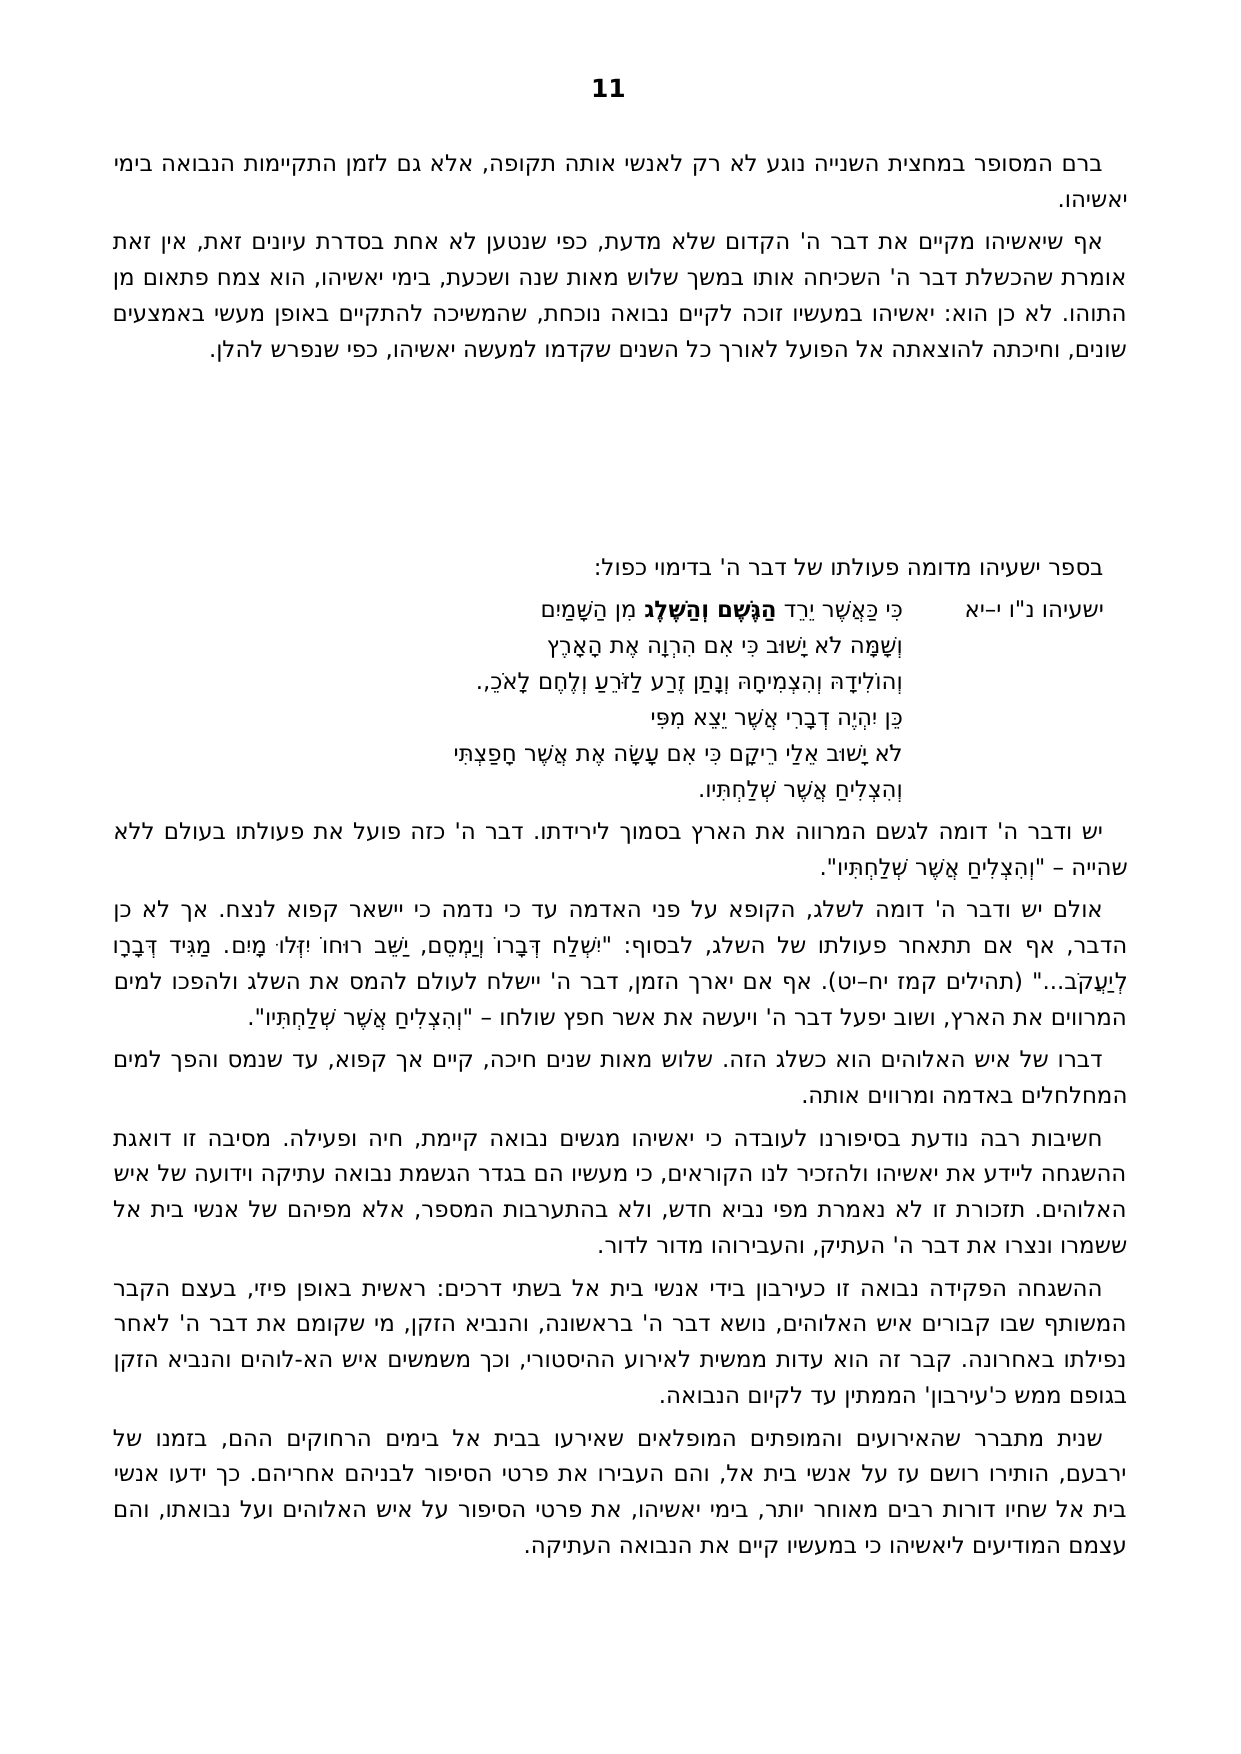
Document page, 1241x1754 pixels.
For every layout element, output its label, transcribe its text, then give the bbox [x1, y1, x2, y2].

text חשיבות רבה נודעת בסיפורנו לעובדה כי יאשיהו מגשים נבואה קיימת, חיה ופעילה. מסיבה זו דואגת ההשגחה ליידע את יאשיהו ולהזכיר לנו הקוראים, כי מעשיו הם בגדר הגשמת נבואה עתיקה וידועה של איש האלוהים. תזכורת זו לא נאמרת מפי נביא חדש, ולא בהתערבות המספר, אלא מפיהם של אנשי בית אל ששמרו ונצרו את דבר ה' העתיק, והעבירוהו מדור לדור. [112, 1125, 1128, 1259]
text שנית מתברר שהאירועים והמופתים המופלאים שאירעו בבית אל בימים הרחוקים ההם, בזמנו של ירבעם, הותירו רושם עז על אנשי בית אל, והם העבירו את פרטי הסיפור לבניהם אחריהם. כך ידעו אנשי בית אל שחיו דורות רבים מאוחר יותר, בימי יאשיהו, את פרטי הסיפור על איש האלוהים ועל נבואתו, והם עצמם המודיעים ליאשיהו כי במעשיו קיים את הנבואה העתיקה. [112, 1425, 1128, 1559]
text יש ודבר ה' דומה לגשם המרווה את הארץ בסמוך לירידתו. דבר ה' כזה פועל את פעולתו בעולם ללא שהייה – "וְהִצְלִיחַ אֲשֶׁר שְׁלַחְתִּיו". [112, 818, 1128, 881]
text ברם המסופר במחצית השנייה נוגע לא רק לאנשי אותה תקופה, אלא גם לזמן התקיימות הנבואה בימי יאשיהו. [112, 150, 1128, 213]
text דברו של איש האלוהים הוא כשלג הזה. שלוש מאות שנים חיכה, קיים אך קפוא, עד שנמס והפך למים המחלחלים באדמה ומרווים אותה. [112, 1047, 1128, 1109]
text לֹא יָשׁוּב אֵלַי רֵיקָם כִּי אִם עָשָׂה אֶת אֲשֶׁר חָפַצְתִּי [112, 740, 903, 767]
text כֵּן יִהְיֶה דְבָרִי אֲשֶׁר יֵצֵא מִפִּי [112, 704, 903, 731]
text אולם יש ודבר ה' דומה לשלג, הקופא על פני האדמה עד כי נדמה כי יישאר קפוא לנצח. אך לא כן הדבר, אף אם תתאחר פעולתו של השלג, לבסוף: "יִשְׁלַח דְּבָרוֹ וְיַמְסֵם, יַשֵּׁב רוּחוֹ יִזְּלוּ מָיִם. מַגִּיד דְּבָרָו לְיַעֲקֹב..." (תהילים קמז יח–יט). אף אם יארך הזמן, דבר ה' יישלח לעולם להמס את השלג ולהפכו למים המרווים את הארץ, ושוב יפעל דבר ה' ויעשה את אשר חפץ שולחו – "וְהִצְלִיחַ אֲשֶׁר שְׁלַחְתִּיו". [112, 897, 1128, 1031]
text וְהִצְלִיחַ אֲשֶׁר שְׁלַחְתִּיו. [112, 776, 903, 803]
text ההשגחה הפקידה נבואה זו כעירבון בידי אנשי בית אל בשתי דרכים: ראשית באופן פיזי, בעצם הקבר המשותף שבו קבורים איש האלוהים, נושא דבר ה' בראשונה, והנביא הזקן, מי שקומם את דבר ה' לאחר נפילתו באחרונה. קבר זה הוא עדות ממשית לאירוע ההיסטורי, וכך משמשים איש הא-לוהים והנביא הזקן בגופם ממש כ'עירבון' הממתין עד לקיום הנבואה. [112, 1275, 1128, 1409]
text אף שיאשיהו מקיים את דבר ה' הקדום שלא מדעת, כפי שנטען לא אחת בסדרת עיונים זאת, אין זאת אומרת שהכשלת דבר ה' השכיחה אותו במשך שלוש מאות שנה ושכעת, בימי יאשיהו, הוא צמח פתאום מן התוהו. לא כן הוא: יאשיהו במעשיו זוכה לקיים נבואה נוכחת, שהמשיכה להתקיים באופן מעשי באמצעים שונים, וחיכתה להוצאתה אל הפועל לאורך כל השנים שקדמו למעשה יאשיהו, כפי שנפרש להלן. [112, 228, 1128, 363]
text בספר ישעיהו מדומה פעולתו של דבר ה' בדימוי כפול: [112, 554, 1128, 581]
text וְשָׁמָּה לֹא יָשׁוּב כִּי אִם הִרְוָה אֶת הָאָרֶץ [112, 632, 978, 659]
text וְהוֹלִידָהּ וְהִצְמִיחָהּ וְנָתַן זֶרַע לַזֹּרֵעַ וְלֶחֶם לָאֹכֵ,. [112, 668, 903, 695]
text ישעיהו נ"ו י–יא כִּי כַּאֲשֶׁר יֵרֵד הַגֶּשֶׁם וְהַשֶּׁלֶג מִן הַשָּׁמַיִם [112, 597, 1128, 623]
